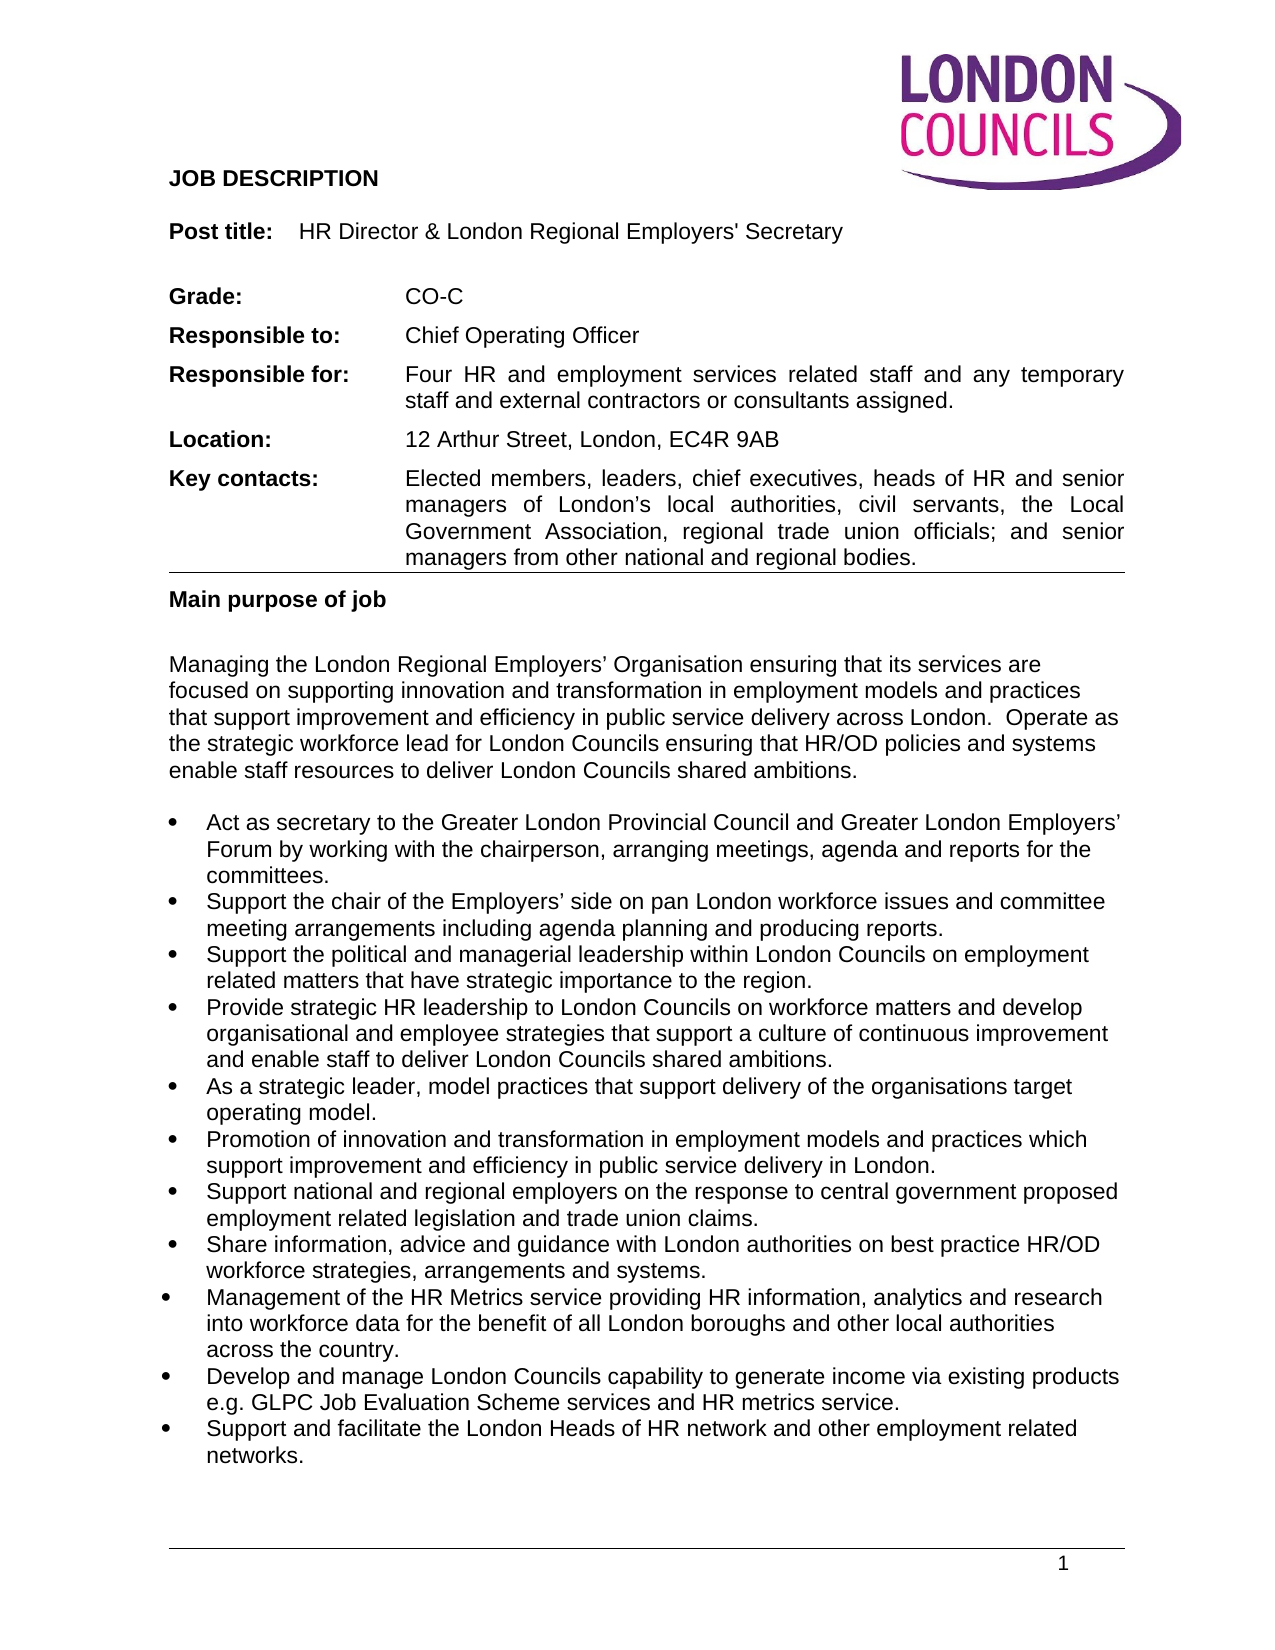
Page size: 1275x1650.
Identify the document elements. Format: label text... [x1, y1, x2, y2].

text Location: 12 Arthur Street, London, EC4R 9AB [169, 426, 1125, 452]
list Support the political and managerial leadership within London Councils on employment related matters that have strategic importance to the region. [169, 941, 1125, 994]
subtitle JOB DESCRIPTION [169, 165, 1125, 192]
picture [900, 54, 1182, 189]
text Grade: CO-C [169, 283, 1125, 309]
list As a strategic leader, model practices that support delivery of the organisations target operating model. [169, 1073, 1125, 1126]
text Post title: HR Director & London Regional Employers' Secretary [169, 218, 1125, 244]
list Support the chair of the Employers’ side on pan London workforce issues and committee meeting arrangements including agenda planning and producing reports. [169, 888, 1125, 941]
list Management of the HR Metrics service providing HR information, analytics and research into workforce data for the benefit of all London boroughs and other local authorities across the country. [162, 1284, 1125, 1363]
text Responsible to: Chief Operating Officer [169, 322, 1125, 348]
text Managing the London Regional Employers’ Organisation ensuring that its services are focused on supporting innovation and transformation in employment models and practices that support improvement and efficiency in public service delivery across London. Operate as the strategic workforce lead for London Councils ensuring that HR/OD policies and systems enable staff resources to deliver London Councils shared ambitions. [169, 651, 1125, 783]
subtitle Main purpose of job [169, 586, 1125, 612]
list Support national and regional employers on the response to central government proposed employment related legislation and trade union claims. [169, 1178, 1125, 1231]
list Provide strategic HR leadership to London Councils on workforce matters and develop organisational and employee strategies that support a culture of continuous improvement and enable staff to deliver London Councils shared ambitions. [169, 994, 1125, 1073]
list Act as secretary to the Greater London Provincial Council and Greater London Employers’ Forum by working with the chairperson, arranging meetings, agenda and reports for the committees. [169, 809, 1125, 888]
text e.g. GLPC Job Evaluation Scheme services and HR metrics service. [206, 1389, 1125, 1415]
list Support and facilitate the London Heads of HR network and other employment related networks. [162, 1415, 1125, 1468]
subtitle Key contacts: Elected members, leaders, chief executives, heads of HR and senior managers of London’s local authorities, civil servants, the Local Government Association, regional trade union officials; and senior managers from other national and regional bodies. [169, 465, 1125, 572]
text Responsible for: Four HR and employment services related staff and any temporary staff and external contractors or consultants assigned. [169, 361, 1125, 413]
list Share information, advice and guidance with London authorities on best practice HR/OD workforce strategies, arrangements and systems. [169, 1231, 1125, 1284]
list Promotion of innovation and transformation in employment models and practices which support improvement and efficiency in public service delivery in London. [169, 1126, 1125, 1178]
list Develop and manage London Councils capability to generate income via existing products [162, 1363, 1125, 1389]
